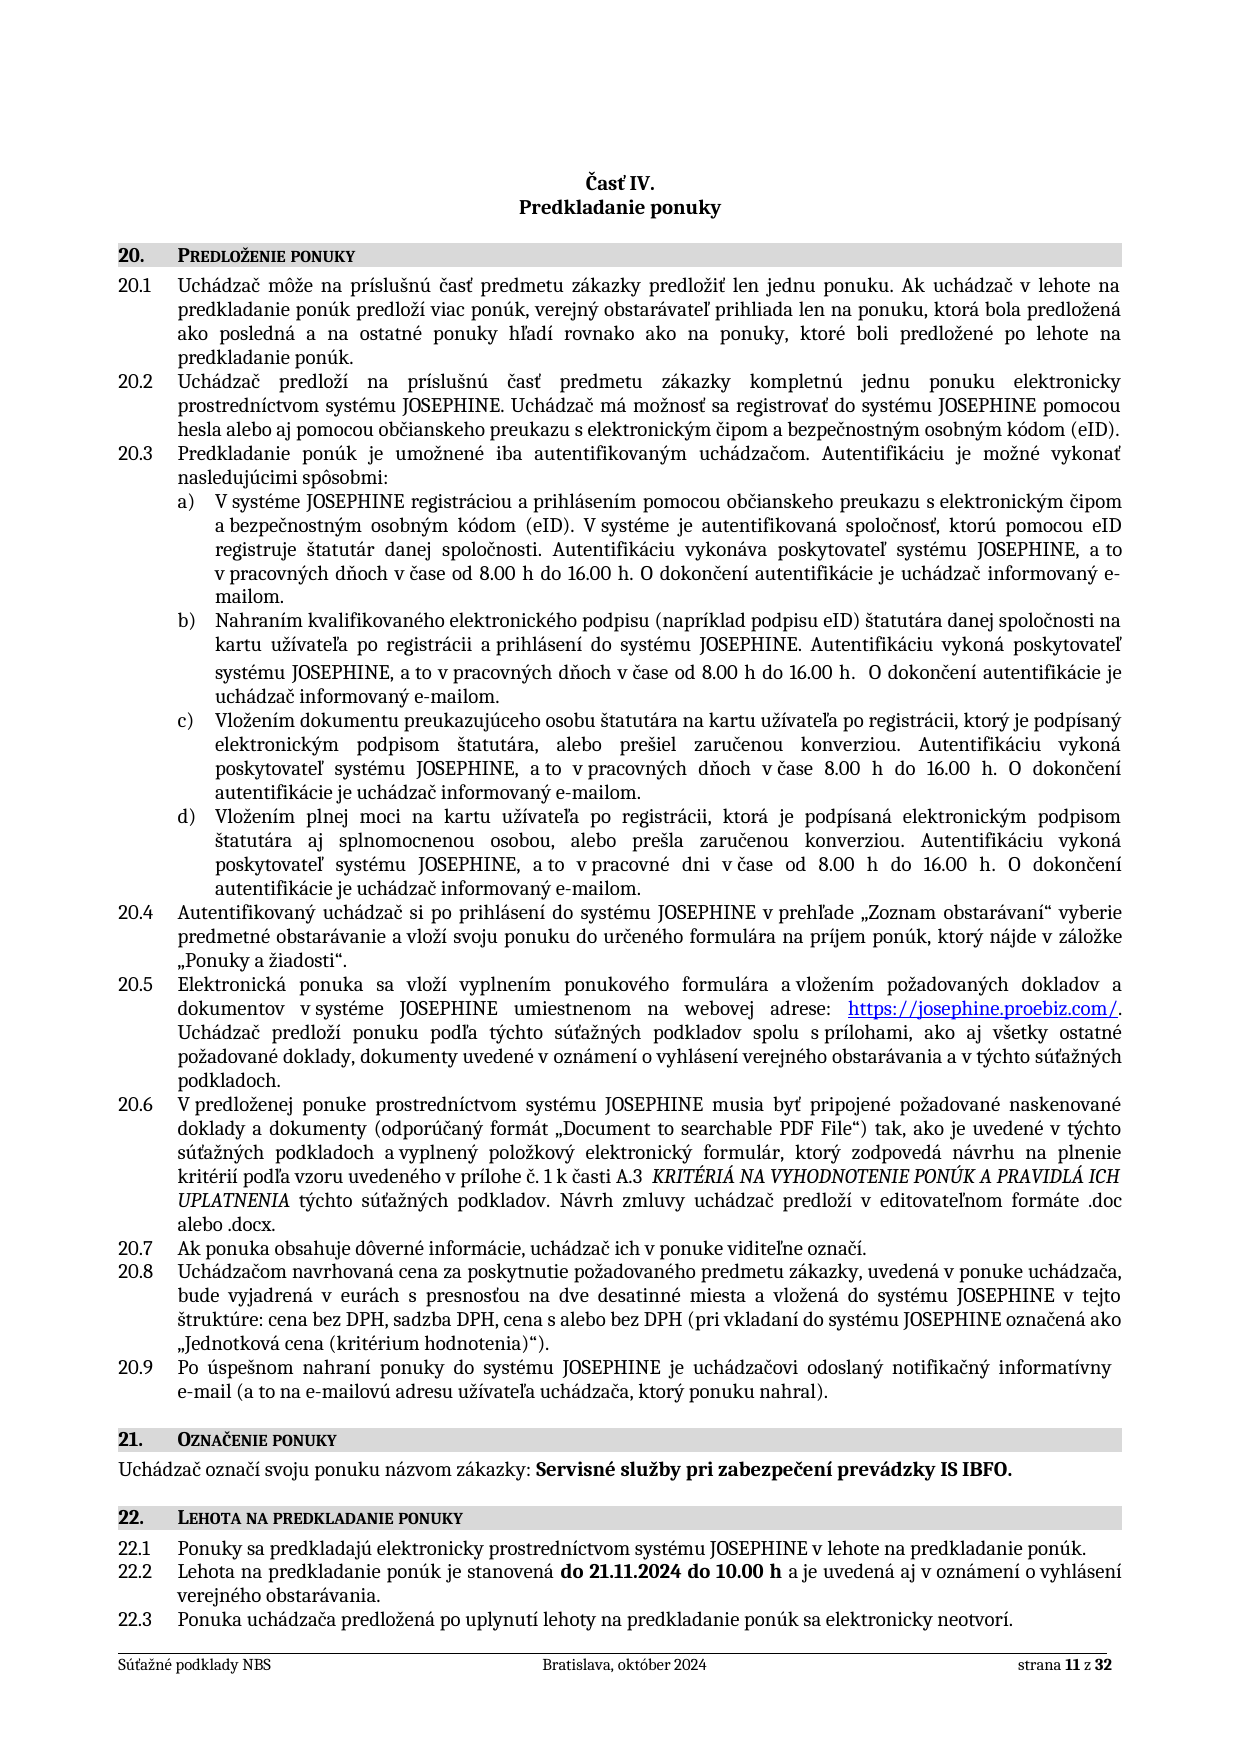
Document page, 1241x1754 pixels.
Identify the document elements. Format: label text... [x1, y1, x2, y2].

list Predkladanie ponúk je umožnené iba autentifikovaným uchádzačom. Autentifikáciu je možné vykonať nasledujúcimi spôsobmi: [118, 441, 1122, 489]
list Ak ponuka obsahuje dôverné informácie, uchádzač ich v ponuke viditeľne označí. [118, 1236, 1122, 1260]
list Ponuky sa predkladajú elektronicky prostredníctvom systému JOSEPHINE v lehote na predkladanie ponúk. [118, 1536, 1122, 1560]
list Označenie ponuky [118, 1428, 1122, 1452]
list Uchádzač môže na príslušnú časť predmetu zákazky predložiť len jednu ponuku. Ak uchádzač v lehote na predkladanie ponúk predloží viac ponúk, verejný obstarávateľ prihliada len na ponuku, ktorá bola predložená ako posledná a na ostatné ponuky hľadí rovnako ako na ponuky, ktoré boli predložené po lehote na predkladanie ponúk. [118, 274, 1122, 369]
list Elektronická ponuka sa vloží vyplnením ponukového formulára a vložením požadovaných dokladov a dokumentov v systéme JOSEPHINE umiestnenom na webovej adrese: https://josephine.proebiz.com/. Uchádzač predloží ponuku podľa týchto súťažných podkladov spolu s prílohami, ako aj všetky ostatné požadované doklady, dokumenty uvedené v oznámení o vyhlásení verejného obstarávania a v týchto súťažných podkladoch. [118, 973, 1122, 1092]
text Predkladanie ponuky [118, 196, 1122, 219]
list Nahraním kvalifikovaného elektronického podpisu (napríklad podpisu eID) štatutára danej spoločnosti na kartu užívateľa po registrácii a prihlásení do systému JOSEPHINE. Autentifikáciu vykoná poskytovateľ systému JOSEPHINE, a to v pracovných dňoch v čase od 8.00 h do 16.00 h. O dokončení autentifikácie je uchádzač informovaný e-mailom. [177, 609, 1122, 709]
list Ponuka uchádzača predložená po uplynutí lehoty na predkladanie ponúk sa elektronicky neotvorí. [118, 1608, 1122, 1632]
list Lehota na predkladanie ponuky [118, 1506, 1122, 1530]
list Po úspešnom nahraní ponuky do systému JOSEPHINE je uchádzačovi odoslaný notifikačný informatívny e-mail (a to na e-mailovú adresu užívateľa uchádzača, ktorý ponuku nahral). [118, 1356, 1122, 1404]
list Uchádzač predloží na príslušnú časť predmetu zákazky kompletnú jednu ponuku elektronicky prostredníctvom systému JOSEPHINE. Uchádzač má možnosť sa registrovať do systému JOSEPHINE pomocou hesla alebo aj pomocou občianskeho preukazu s elektronickým čipom a bezpečnostným osobným kódom (eID). [118, 369, 1122, 441]
list Autentifikovaný uchádzač si po prihlásení do systému JOSEPHINE v prehľade „Zoznam obstarávaní“ vyberie predmetné obstarávanie a vloží svoju ponuku do určeného formulára na príjem ponúk, ktorý nájde v záložke „Ponuky a žiadosti“. [118, 901, 1122, 973]
list Uchádzačom navrhovaná cena za poskytnutie požadovaného predmetu zákazky, uvedená v ponuke uchádzača, bude vyjadrená v eurách s presnosťou na dve desatinné miesta a vložená do systému JOSEPHINE v tejto štruktúre: cena bez DPH, sadzba DPH, cena s alebo bez DPH (pri vkladaní do systému JOSEPHINE označená ako „Jednotková cena (kritérium hodnotenia)“). [118, 1260, 1122, 1356]
list Lehota na predkladanie ponúk je stanovená do 21.11.2024 do 10.00 h a je uvedená aj v oznámení o vyhlásení verejného obstarávania. [118, 1560, 1122, 1608]
list V systéme JOSEPHINE registráciou a prihlásením pomocou občianskeho preukazu s elektronickým čipom a bezpečnostným osobným kódom (eID). V systéme je autentifikovaná spoločnosť, ktorú pomocou eID registruje štatutár danej spoločnosti. Autentifikáciu vykonáva poskytovateľ systému JOSEPHINE, a to v pracovných dňoch v čase od 8.00 h do 16.00 h. O dokončení autentifikácie je uchádzač informovaný e-mailom. [177, 489, 1122, 609]
text Časť IV. [118, 172, 1122, 196]
list V predloženej ponuke prostredníctvom systému JOSEPHINE musia byť pripojené požadované naskenované doklady a dokumenty (odporúčaný formát „Document to searchable PDF File“) tak, ako je uvedené v týchto súťažných podkladoch a vyplnený položkový elektronický formulár, ktorý zodpovedá návrhu na plnenie kritérií podľa vzoru uvedeného v prílohe č. 1 k časti A.3 KRITÉRIÁ NA VYHODNOTENIE PONÚK A PRAVIDLÁ ICH UPLATNENIA týchto súťažných podkladov. Návrh zmluvy uchádzač predloží v editovateľnom formáte .doc alebo .docx. [118, 1092, 1122, 1236]
text Uchádzač označí svoju ponuku názvom zákazky: Servisné služby pri zabezpečení prevádzky IS IBFO. [118, 1458, 1122, 1482]
list Predloženie ponuky [118, 243, 1122, 267]
list Vložením dokumentu preukazujúceho osobu štatutára na kartu užívateľa po registrácii, ktorý je podpísaný elektronickým podpisom štatutára, alebo prešiel zaručenou konverziou. Autentifikáciu vykoná poskytovateľ systému JOSEPHINE, a to v pracovných dňoch v čase 8.00 h do 16.00 h. O dokončení autentifikácie je uchádzač informovaný e-mailom. [177, 709, 1122, 805]
list Vložením plnej moci na kartu užívateľa po registrácii, ktorá je podpísaná elektronickým podpisom štatutára aj splnomocnenou osobou, alebo prešla zaručenou konverziou. Autentifikáciu vykoná poskytovateľ systému JOSEPHINE, a to v pracovné dni v čase od 8.00 h do 16.00 h. O dokončení autentifikácie je uchádzač informovaný e-mailom. [177, 805, 1122, 901]
